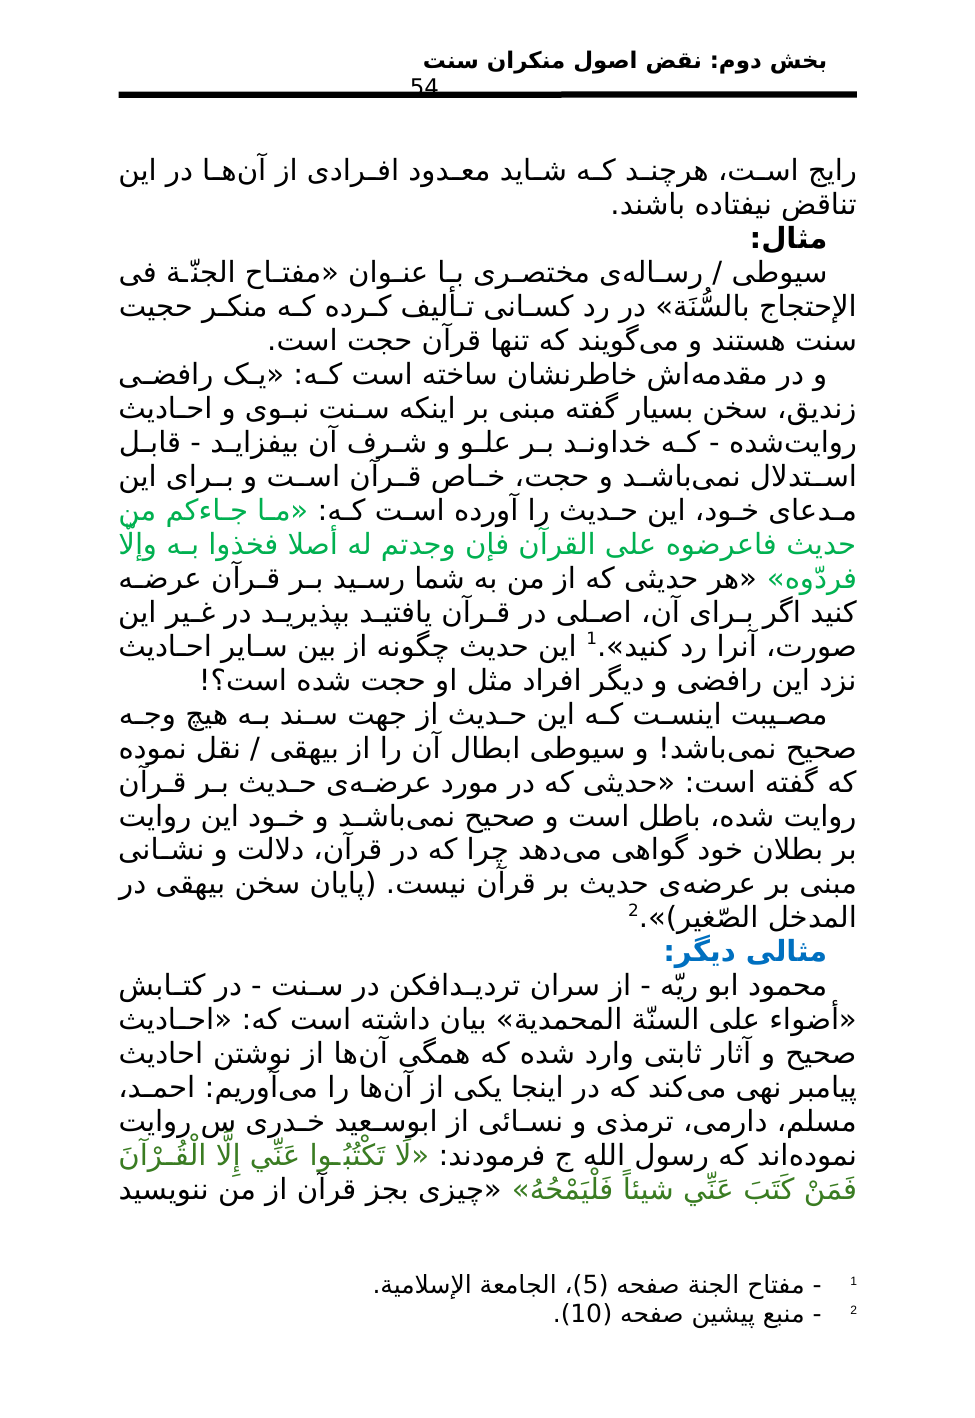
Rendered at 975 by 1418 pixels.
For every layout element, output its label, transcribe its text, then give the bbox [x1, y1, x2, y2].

text مثال: [118, 222, 857, 256]
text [118, 969, 857, 1206]
text و در مقدمه‌اش خاطرنشان ساخته است که: «یک رافضی زندیق، سخن بسیار گفته مبنی بر اینکه سنت نبوی و احادیث روایت‌شده - که خداوند بر علو و شرف آن بیفزاید - قابل استدلال نمی‌باشد و حجت، خاص قرآن است و برای این مدعای خود، این حدیث را آورده است که: «ما جاءکم من حدیث فاعرضوه على القرآن فإن وجدتم له أصلا فخذوا به وإلّا فردّوه» «هر حدیثی که از من به شما رسید بر قرآن عرضه کنید اگر برای آن، اصلی در قرآن یافتید بپذیرید در غیر این صورت، آنرا رد کنید». این حدیث چگونه از بین سایر احادیث نزد این رافضی و دیگر افراد مثل او حجت شده است؟! [118, 357, 857, 697]
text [118, 154, 857, 222]
text مصیبت اینست که این حدیث از جهت سند به هیچ وجه صحیح نمی‌باشد! و سیوطی ابطال آن را از بیهقی / نقل نموده که گفته است: «حدیثی که در مورد عرضه‌ی حدیث بر قرآن روایت شده، باطل است و صحیح نمی‌باشد و خود این روایت بر بطلان خود گواهی می‌دهد چرا که در قرآن، دلالت و نشانی مبنی بر عرضه‌ی حدیث بر قرآن نیست. (پایان سخن بیهقی در المدخل الصّغیر)». [118, 697, 857, 935]
text سیوطی / رساله‌ی مختصری با عنوان «مفتاح الجنّة فی الإحتجاج بالسُّنَة» در رد کسانی تألیف کرده که منکر حجیت سنت هستند و می‌گویند که تنها قرآن حجت است. [118, 256, 857, 357]
text مثالی دیگر: [118, 935, 857, 969]
